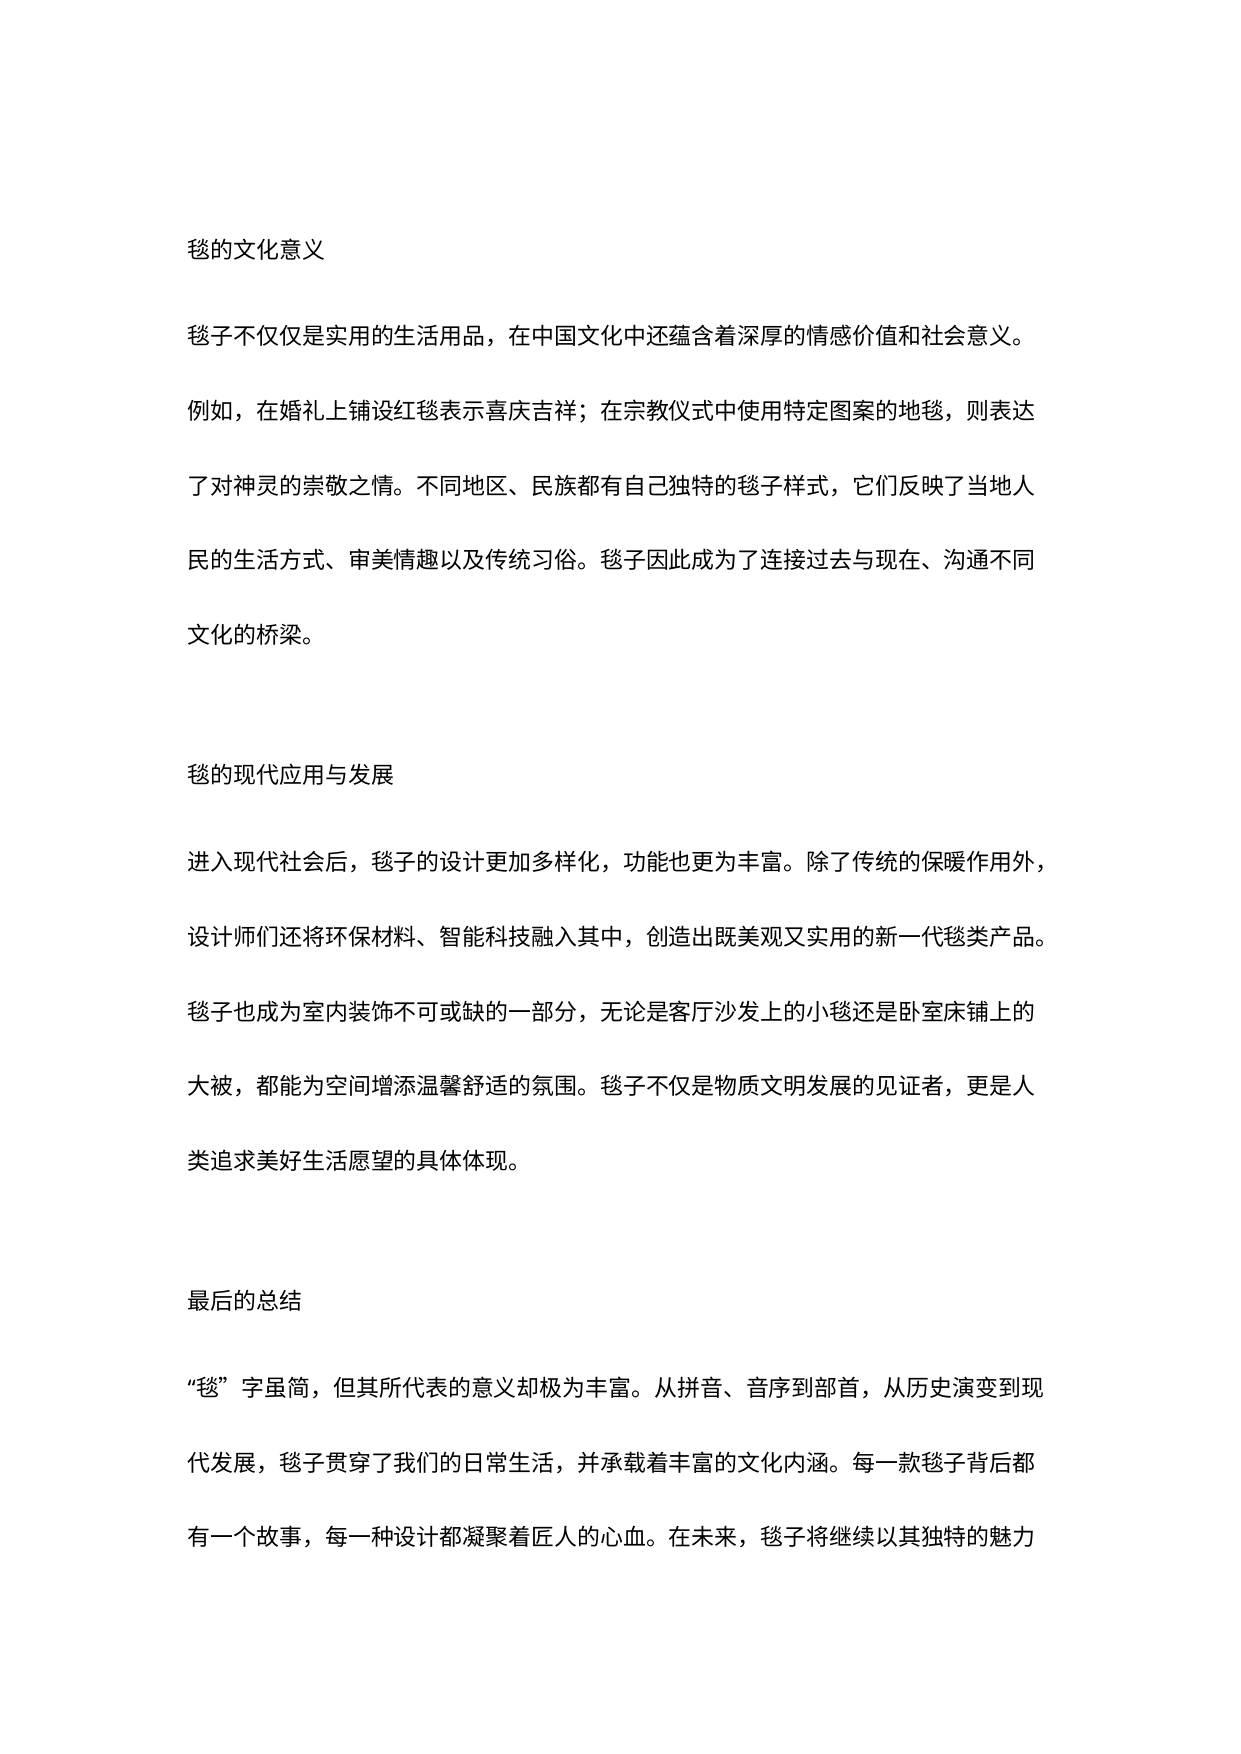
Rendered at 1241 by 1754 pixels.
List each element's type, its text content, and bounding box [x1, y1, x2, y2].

text 最后的总结 [187, 1267, 1053, 1332]
text 毯的现代应用与发展 [187, 742, 1053, 807]
text 毯子不仅仅是实用的生活用品，在中国文化中还蕴含着深厚的情感价值和社会意义。例如，在婚礼上铺设红毯表示喜庆吉祥；在宗教仪式中使用特定图案的地毯，则表达了对神灵的崇敬之情。不同地区、民族都有自己独特的毯子样式，它们反映了当地人民的生活方式、审美情趣以及传统习俗。毯子因此成为了连接过去与现在、沟通不同文化的桥梁。 [187, 302, 1053, 666]
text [187, 1354, 1053, 1568]
text 进入现代社会后，毯子的设计更加多样化，功能也更为丰富。除了传统的保暖作用外，设计师们还将环保材料、智能科技融入其中，创造出既美观又实用的新一代毯类产品。毯子也成为室内装饰不可或缺的一部分，无论是客厅沙发上的小毯还是卧室床铺上的大被，都能为空间增添温馨舒适的氛围。毯子不仅是物质文明发展的见证者，更是人类追求美好生活愿望的具体体现。 [187, 828, 1053, 1192]
text 毯的文化意义 [187, 216, 1053, 281]
